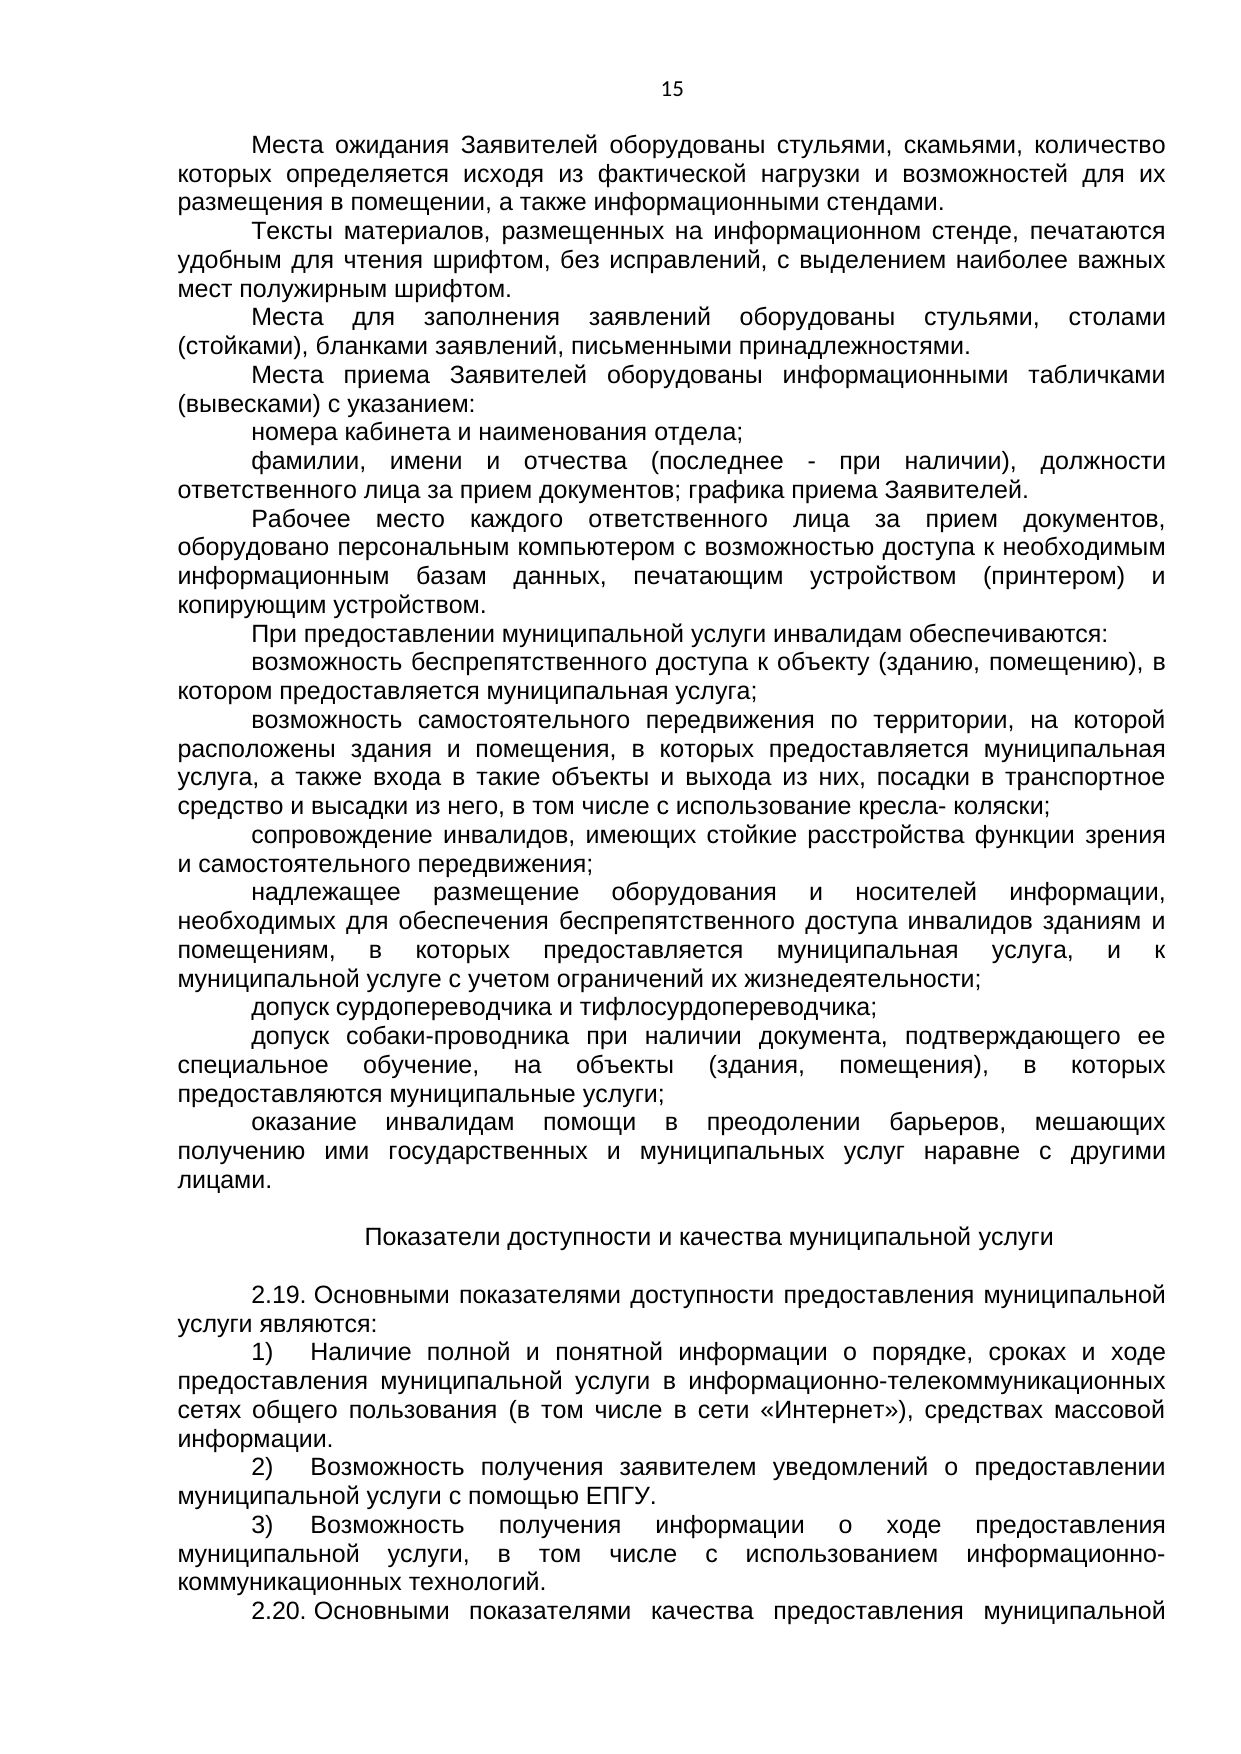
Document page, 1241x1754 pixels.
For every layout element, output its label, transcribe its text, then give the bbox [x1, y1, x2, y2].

list Возможность получения заявителем уведомлений о предоставлении муниципальной услуги с помощью ЕПГУ. [177, 1452, 1167, 1510]
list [177, 1596, 1167, 1625]
text номера кабинета и наименования отдела; [177, 417, 1167, 446]
text Тексты материалов, размещенных на информационном стенде, печатаются удобным для чтения шрифтом, без исправлений, с выделением наиболее важных мест полужирным шрифтом. [177, 216, 1167, 302]
list Возможность получения информации о ходе предоставления муниципальной услуги, в том числе с использованием информационно-коммуникационных технологий. [177, 1510, 1167, 1596]
text надлежащее размещение оборудования и носителей информации, необходимых для обеспечения беспрепятственного доступа инвалидов зданиям и помещениям, в которых предоставляется муниципальная услуга, и к муниципальной услуге с учетом ограничений их жизнедеятельности; [177, 877, 1167, 992]
list Наличие полной и понятной информации о порядке, сроках и ходе предоставления муниципальной услуги в информационно-телекоммуникационных сетях общего пользования (в том числе в сети «Интернет»), средствах массовой информации. [177, 1337, 1167, 1452]
text Показатели доступности и качества муниципальной услуги [177, 1222, 1167, 1251]
text допуск собаки-проводника при наличии документа, подтверждающего ее специальное обучение, на объекты (здания, помещения), в которых предоставляются муниципальные услуги; [177, 1021, 1167, 1107]
text Рабочее место каждого ответственного лица за прием документов, оборудовано персональным компьютером с возможностью доступа к необходимым информационным базам данных, печатающим устройством (принтером) и копирующим устройством. [177, 503, 1167, 618]
list Основными показателями доступности предоставления муниципальной услуги являются: [177, 1280, 1167, 1337]
text оказание инвалидам помощи в преодолении барьеров, мешающих получению ими государственных и муниципальных услуг наравне с другими лицами. [177, 1107, 1167, 1193]
text возможность беспрепятственного доступа к объекту (зданию, помещению), в котором предоставляется муниципальная услуга; [177, 647, 1167, 705]
text фамилии, имени и отчества (последнее - при наличии), должности ответственного лица за прием документов; графика приема Заявителей. [177, 446, 1167, 503]
text При предоставлении муниципальной услуги инвалидам обеспечиваются: [177, 618, 1167, 647]
text Места приема Заявителей оборудованы информационными табличками (вывесками) с указанием: [177, 360, 1167, 417]
text Места для заполнения заявлений оборудованы стульями, столами (стойками), бланками заявлений, письменными принадлежностями. [177, 302, 1167, 360]
text допуск сурдопереводчика и тифлосурдопереводчика; [177, 992, 1167, 1021]
text Места ожидания Заявителей оборудованы стульями, скамьями, количество которых определяется исходя из фактической нагрузки и возможностей для их размещения в помещении, а также информационными стендами. [177, 130, 1167, 216]
text сопровождение инвалидов, имеющих стойкие расстройства функции зрения и самостоятельного передвижения; [177, 820, 1167, 877]
text возможность самостоятельного передвижения по территории, на которой расположены здания и помещения, в которых предоставляется муниципальная услуга, а также входа в такие объекты и выхода из них, посадки в транспортное средство и высадки из него, в том числе с использование кресла- коляски; [177, 705, 1167, 820]
